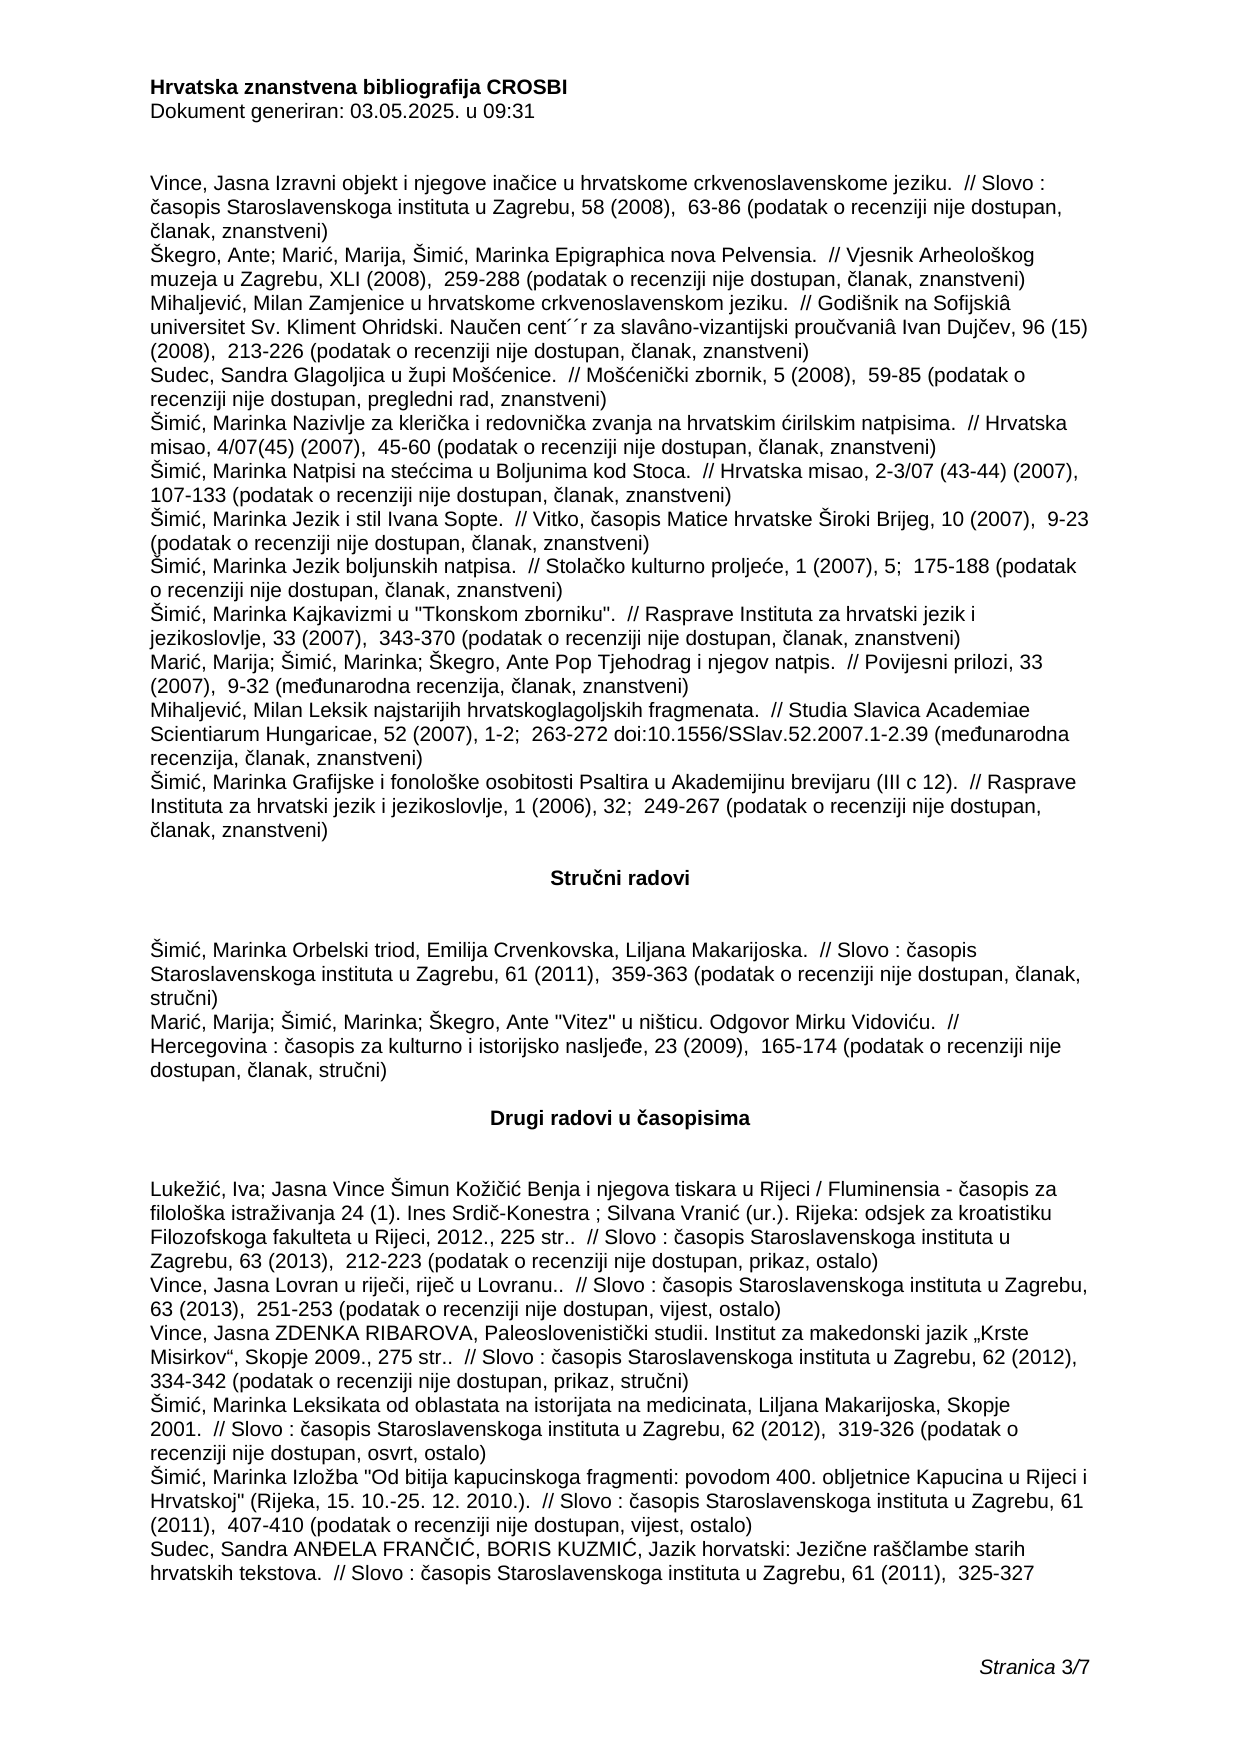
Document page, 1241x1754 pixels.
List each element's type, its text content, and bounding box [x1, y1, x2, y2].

subtitle Stručni radovi [150, 866, 1090, 890]
text Marić, Marija; Šimić, Marinka; Škegro, Ante [150, 1009, 1090, 1081]
text Šimić, Marinka [150, 458, 1090, 506]
text Šimić, Marinka [150, 554, 1090, 602]
text Sudec, Sandra [150, 1537, 1090, 1584]
text Vince, Jasna [150, 171, 1090, 243]
text Škegro, Ante; Marić, Marija, Šimić, Marinka [150, 243, 1090, 291]
text Vince, Jasna [150, 1273, 1090, 1321]
text Mihaljević, Milan [150, 698, 1090, 770]
subtitle Drugi radovi u časopisima [150, 1105, 1090, 1129]
text Šimić, Marinka [150, 770, 1090, 842]
text Lukežić, Iva; Jasna Vince [150, 1177, 1090, 1273]
text Sudec, Sandra [150, 363, 1090, 411]
text Šimić, Marinka [150, 938, 1090, 1009]
text Marić, Marija; Šimić, Marinka; Škegro, Ante [150, 650, 1090, 698]
text Šimić, Marinka [150, 602, 1090, 650]
text Šimić, Marinka [150, 1393, 1090, 1465]
text Šimić, Marinka [150, 1465, 1090, 1537]
text Mihaljević, Milan [150, 291, 1090, 363]
text Šimić, Marinka [150, 506, 1090, 554]
text Šimić, Marinka [150, 411, 1090, 458]
text Vince, Jasna [150, 1321, 1090, 1393]
